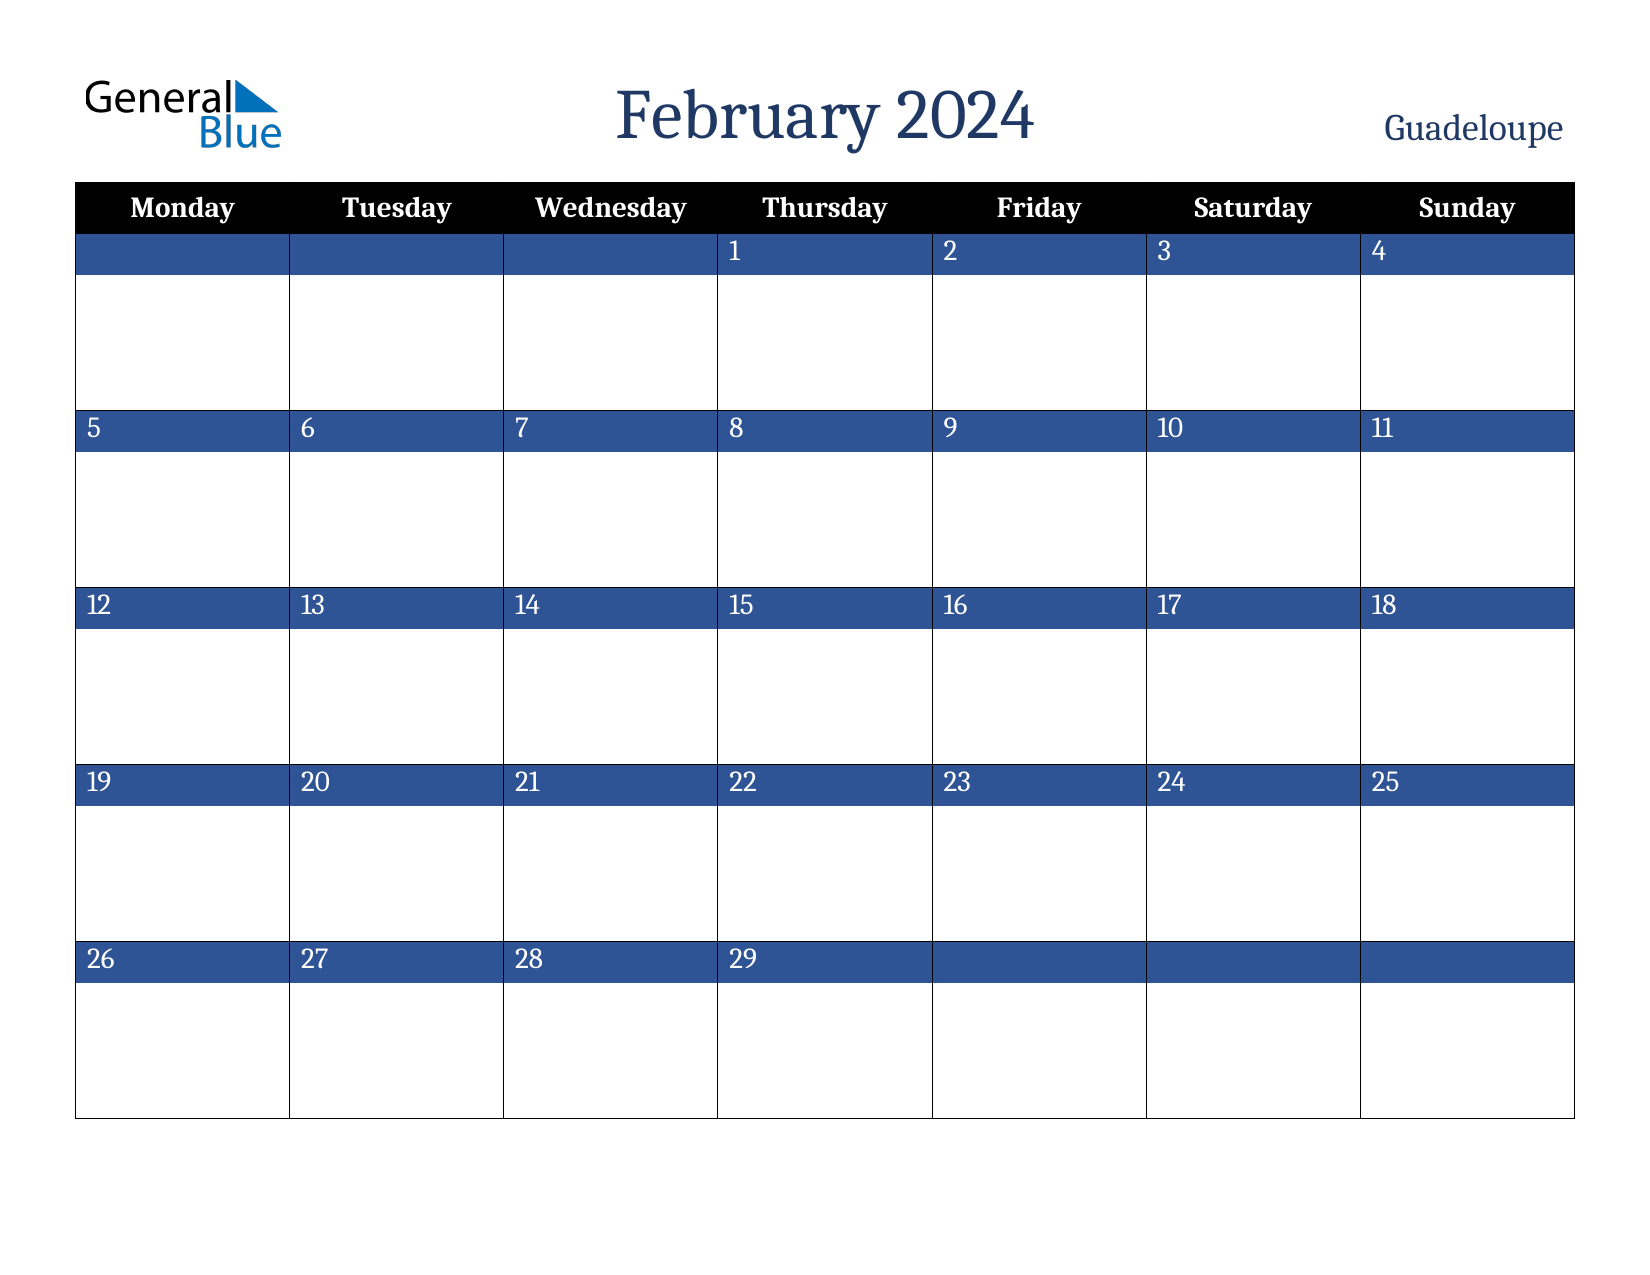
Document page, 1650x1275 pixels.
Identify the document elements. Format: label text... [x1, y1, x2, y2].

table_cell 29 [718, 942, 932, 983]
table_cell [290, 452, 503, 587]
table_cell 12 [76, 588, 289, 629]
table_cell [933, 806, 1146, 941]
table_cell 24 [1147, 765, 1360, 806]
table_cell Thursday [718, 183, 932, 233]
table_cell Saturday [1147, 183, 1360, 233]
table_cell 20 [290, 765, 503, 806]
table_cell [76, 806, 289, 941]
table_cell [1147, 629, 1360, 764]
table_cell [1361, 452, 1574, 587]
table_cell 2 [933, 234, 1146, 275]
table_cell [504, 275, 717, 410]
table_cell [504, 234, 717, 275]
table_cell [718, 806, 932, 941]
table_cell [1147, 806, 1360, 941]
table_cell 21 [504, 765, 717, 806]
table_cell 26 [76, 942, 289, 983]
table_cell 19 [76, 765, 289, 806]
table_cell [290, 275, 503, 410]
table_cell [933, 452, 1146, 587]
table_cell 13 [290, 588, 503, 629]
table_cell 5 [76, 411, 289, 452]
table_cell [76, 234, 289, 275]
table_cell 16 [933, 588, 1146, 629]
table_cell [718, 275, 932, 410]
table_cell 17 [1147, 588, 1360, 629]
table_cell [1361, 983, 1574, 1118]
table_cell [718, 983, 932, 1118]
table_cell [1361, 942, 1574, 983]
table_cell [933, 629, 1146, 764]
table_cell [76, 275, 289, 410]
table_cell [290, 806, 503, 941]
table_cell 25 [1361, 765, 1574, 806]
table_cell [76, 629, 289, 764]
table_cell 14 [504, 588, 717, 629]
table_cell 8 [718, 411, 932, 452]
table_cell 4 [1361, 234, 1574, 275]
table_cell [933, 983, 1146, 1118]
table_cell [1361, 806, 1574, 941]
table_header [76, 75, 503, 182]
table_cell 11 [1361, 411, 1574, 452]
table_cell 15 [718, 588, 932, 629]
table_cell [76, 452, 289, 587]
table_cell [290, 234, 503, 275]
table_cell 7 [504, 411, 717, 452]
table_cell [504, 452, 717, 587]
table_cell [1147, 942, 1360, 983]
table_cell [718, 452, 932, 587]
table_cell [1147, 983, 1360, 1118]
picture [86, 80, 281, 148]
table_cell 23 [933, 765, 1146, 806]
table_cell Tuesday [290, 183, 503, 233]
table_cell [718, 629, 932, 764]
table_cell 22 [718, 765, 932, 806]
table_cell 3 [1147, 234, 1360, 275]
table_cell Friday [933, 183, 1146, 233]
table_cell 10 [1147, 411, 1360, 452]
table_cell 1 [718, 234, 932, 275]
table_cell [1361, 629, 1574, 764]
table_cell 28 [504, 942, 717, 983]
table_cell [1361, 275, 1574, 410]
table_cell Monday [76, 183, 289, 233]
table_cell [504, 806, 717, 941]
table_cell 9 [933, 411, 1146, 452]
table_cell 6 [290, 411, 503, 452]
table_cell 27 [290, 942, 503, 983]
table_cell [290, 983, 503, 1118]
table_cell [504, 983, 717, 1118]
table_cell [933, 275, 1146, 410]
table_header Guadeloupe [1146, 75, 1574, 182]
table_cell [1147, 452, 1360, 587]
table_cell [504, 629, 717, 764]
table_cell Wednesday [504, 183, 717, 233]
table_cell [933, 942, 1146, 983]
table_header February 2024 [504, 75, 1146, 182]
table_cell [290, 629, 503, 764]
table_cell [1147, 275, 1360, 410]
table_cell [76, 983, 289, 1118]
table_cell 18 [1361, 588, 1574, 629]
table_cell Sunday [1361, 183, 1574, 233]
